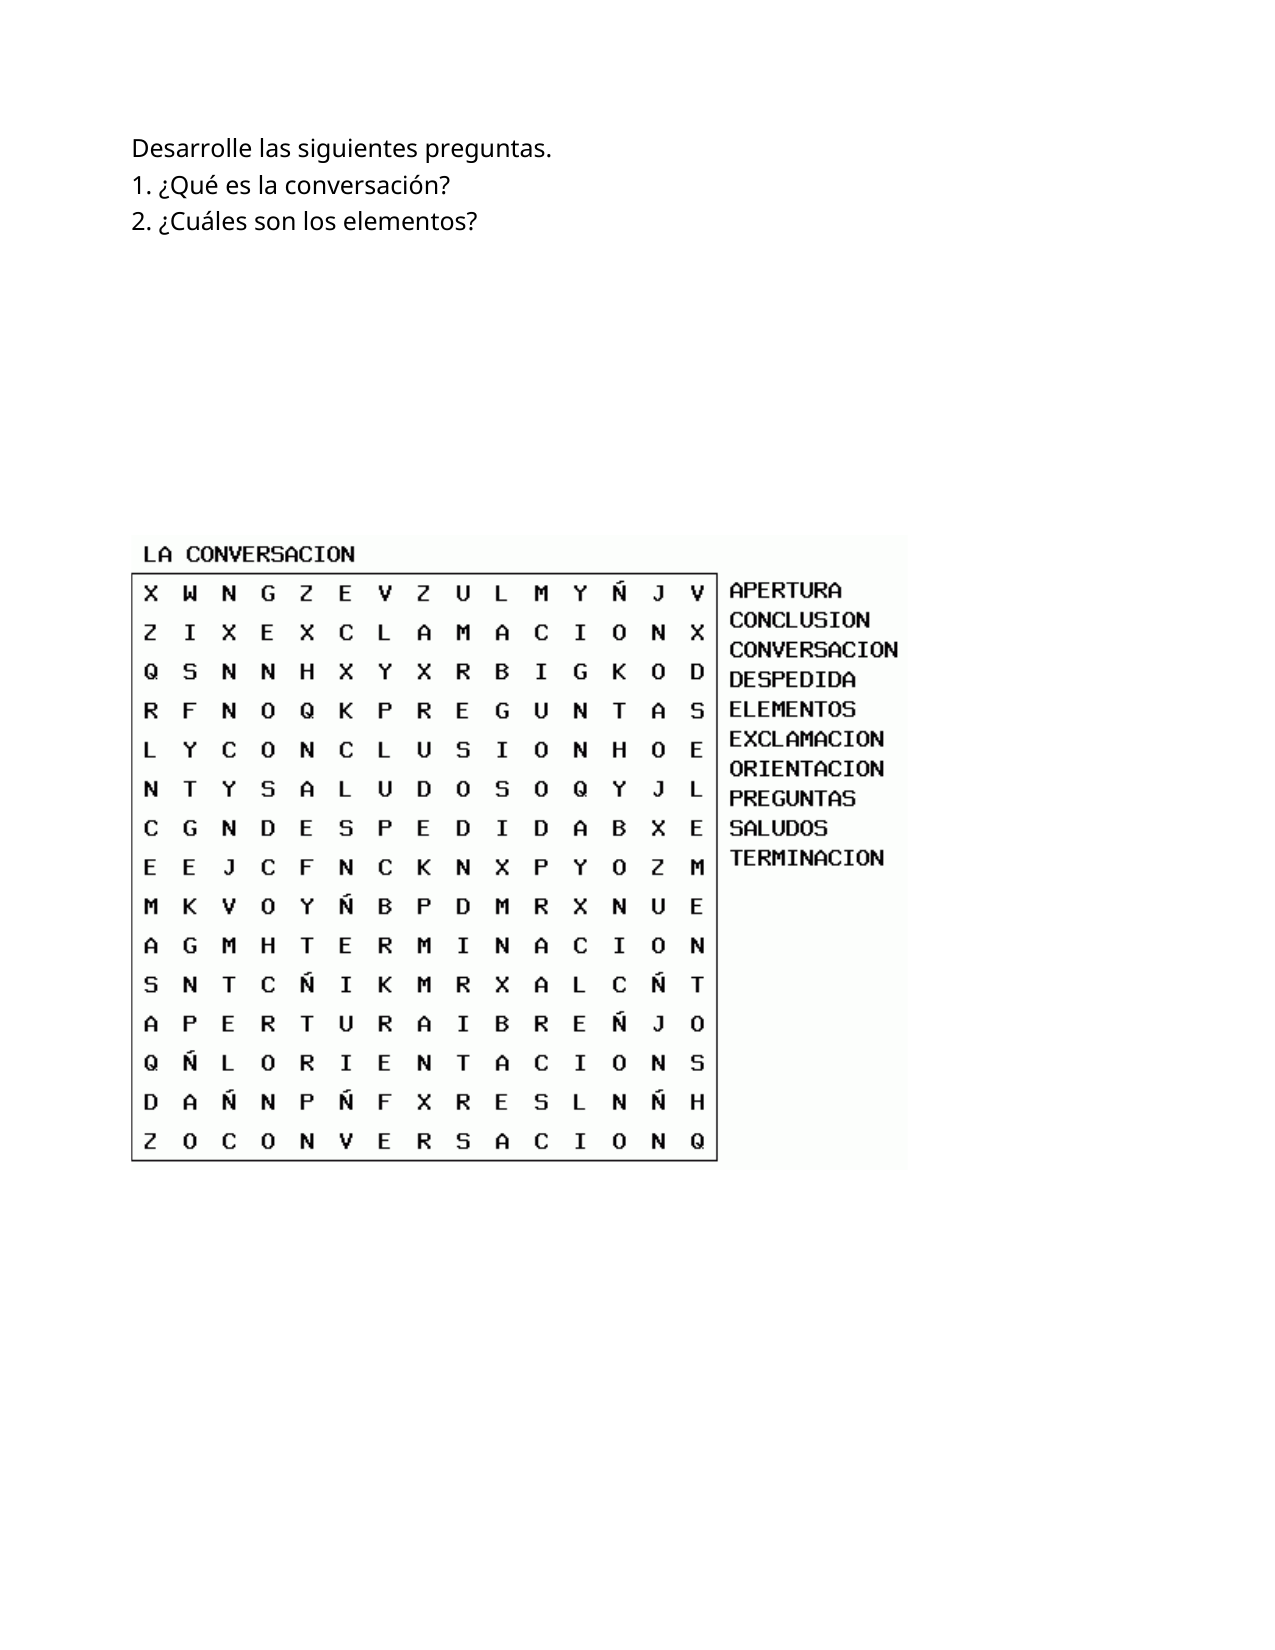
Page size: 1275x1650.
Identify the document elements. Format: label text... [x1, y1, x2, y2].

text Desarrolle las siguientes preguntas. [131, 131, 1172, 164]
text 2. ¿Cuáles son los elementos? [131, 204, 1172, 238]
picture [131, 535, 908, 1170]
text 1. ¿Qué es la conversación? [131, 167, 1172, 201]
